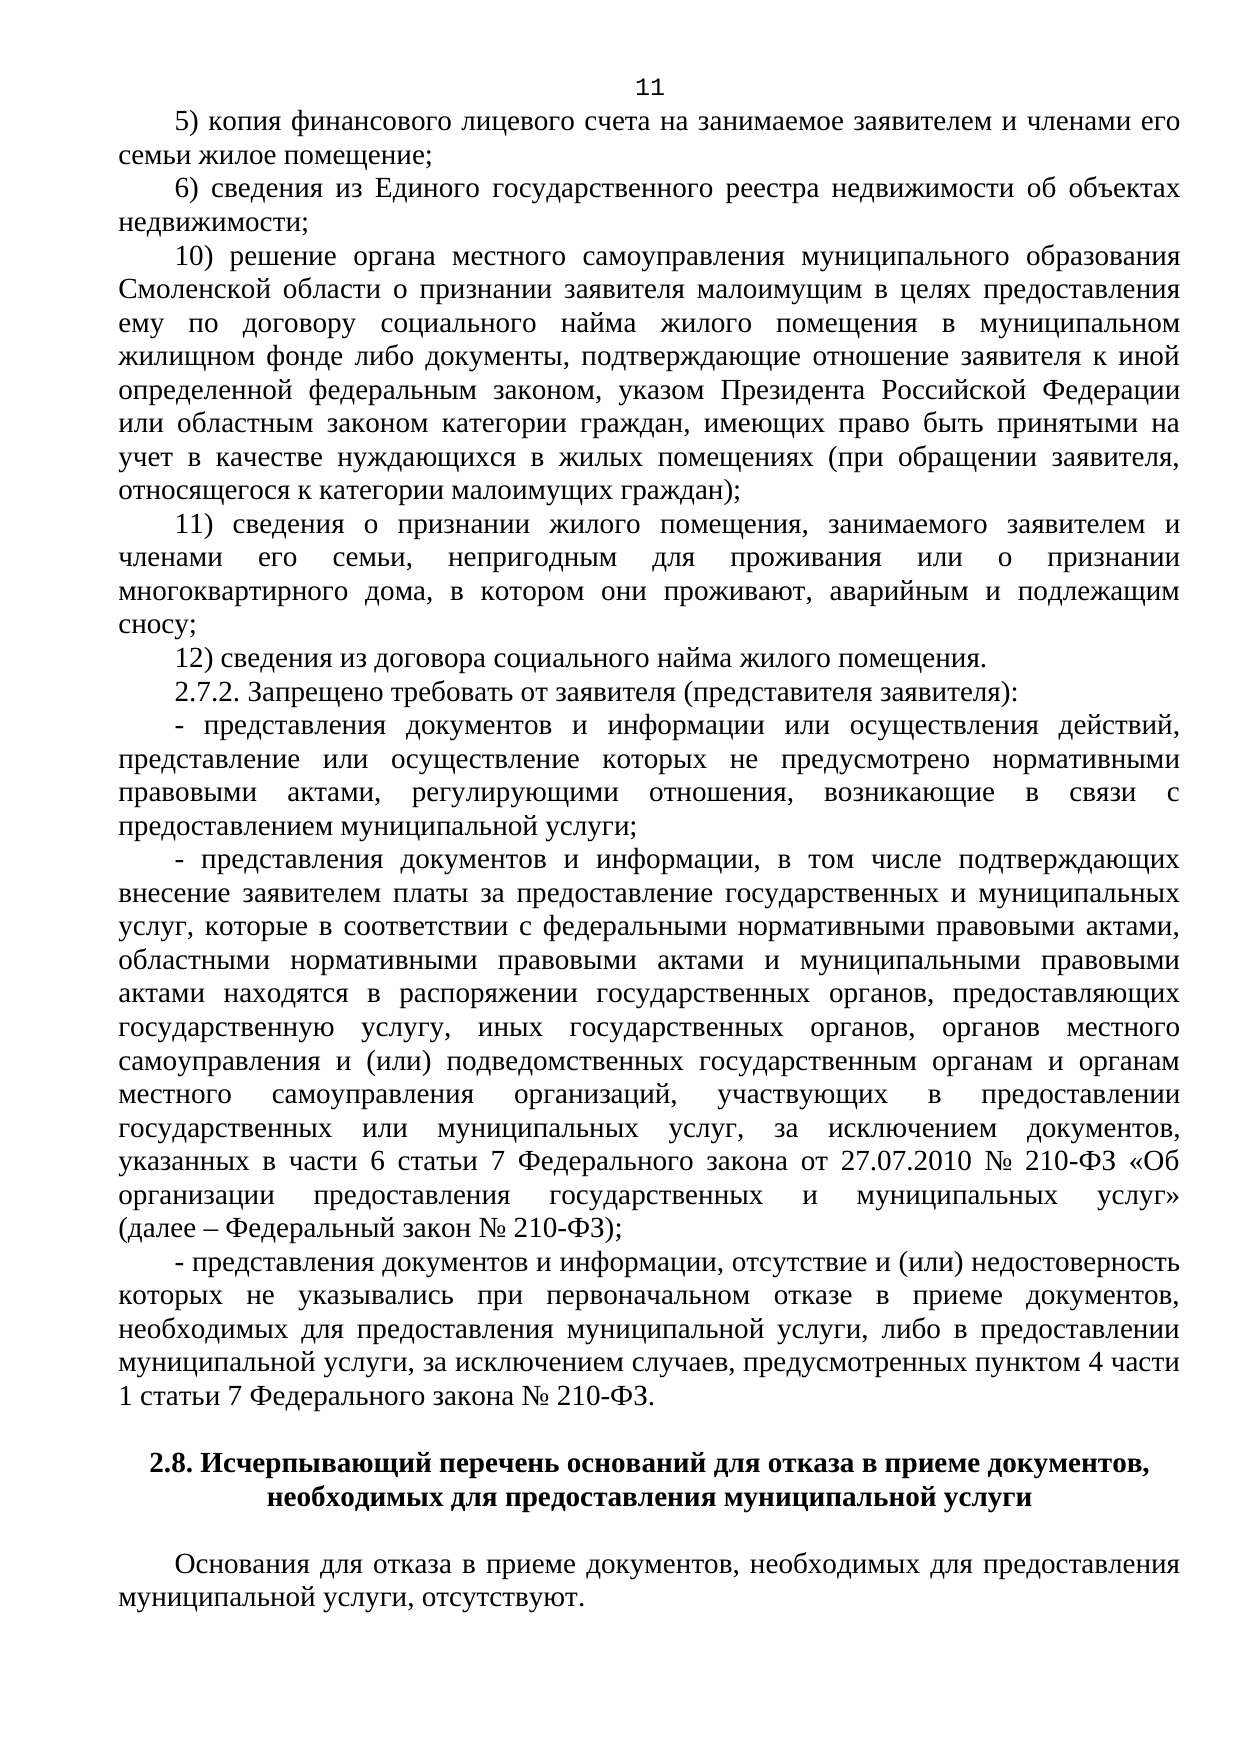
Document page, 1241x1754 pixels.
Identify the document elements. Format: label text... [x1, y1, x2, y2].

text 5) копия финансового лицевого счета на занимаемое заявителем и членами его семьи жилое помещение; [118, 103, 1181, 171]
text - представления документов и информации, в том числе подтверждающих внесение заявителем платы за предоставление государственных и муниципальных услуг, которые в соответствии с федеральными нормативными правовыми актами, областными нормативными правовыми актами и муниципальными правовыми актами находятся в распоряжении государственных органов, предоставляющих государственную услугу, иных государственных органов, органов местного самоуправления и (или) подведомственных государственным органам и органам местного самоуправления организаций, участвующих в предоставлении государственных или муниципальных услуг, за исключением документов, указанных в части 6 статьи 7 Федерального закона от 27.07.2010 № 210-ФЗ «Об организации предоставления государственных и муниципальных услуг» (далее – Федеральный закон № 210-ФЗ); [118, 841, 1181, 1244]
text 11) сведения о признании жилого помещения, занимаемого заявителем и членами его семьи, непригодным для проживания или о признании многоквартирного дома, в котором они проживают, аварийным и подлежащим сносу; [118, 506, 1181, 640]
text 2.8. Исчерпывающий перечень оснований для отказа в приеме документов, необходимых для предоставления муниципальной услуги [118, 1445, 1181, 1512]
text 10) решение органа местного самоуправления муниципального образования Смоленской области о признании заявителя малоимущим в целях предоставления ему по договору социального найма жилого помещения в муниципальном жилищном фонде либо документы, подтверждающие отношение заявителя к иной определенной федеральным законом, указом Президента Российской Федерации или областным законом категории граждан, имеющих право быть принятыми на учет в качестве нуждающихся в жилых помещениях (при обращении заявителя, относящегося к категории малоимущих граждан); [118, 238, 1181, 506]
text 6) сведения из Единого государственного реестра недвижимости об объектах недвижимости; [118, 171, 1181, 238]
text 12) сведения из договора социального найма жилого помещения. [118, 640, 1181, 674]
text 2.7.2. Запрещено требовать от заявителя (представителя заявителя): [118, 674, 1181, 707]
text - представления документов и информации или осуществления действий, представление или осуществление которых не предусмотрено нормативными правовыми актами, регулирующими отношения, возникающие в связи с предоставлением муниципальной услуги; [118, 707, 1181, 841]
text - представления документов и информации, отсутствие и (или) недостоверность которых не указывались при первоначальном отказе в приеме документов, необходимых для предоставления муниципальной услуги, либо в предоставлении муниципальной услуги, за исключением случаев, предусмотренных пунктом 4 части 1 статьи 7 Федерального закона № 210-ФЗ. [118, 1244, 1181, 1412]
text Основания для отказа в приеме документов, необходимых для предоставления муниципальной услуги, отсутствуют. [118, 1546, 1181, 1613]
